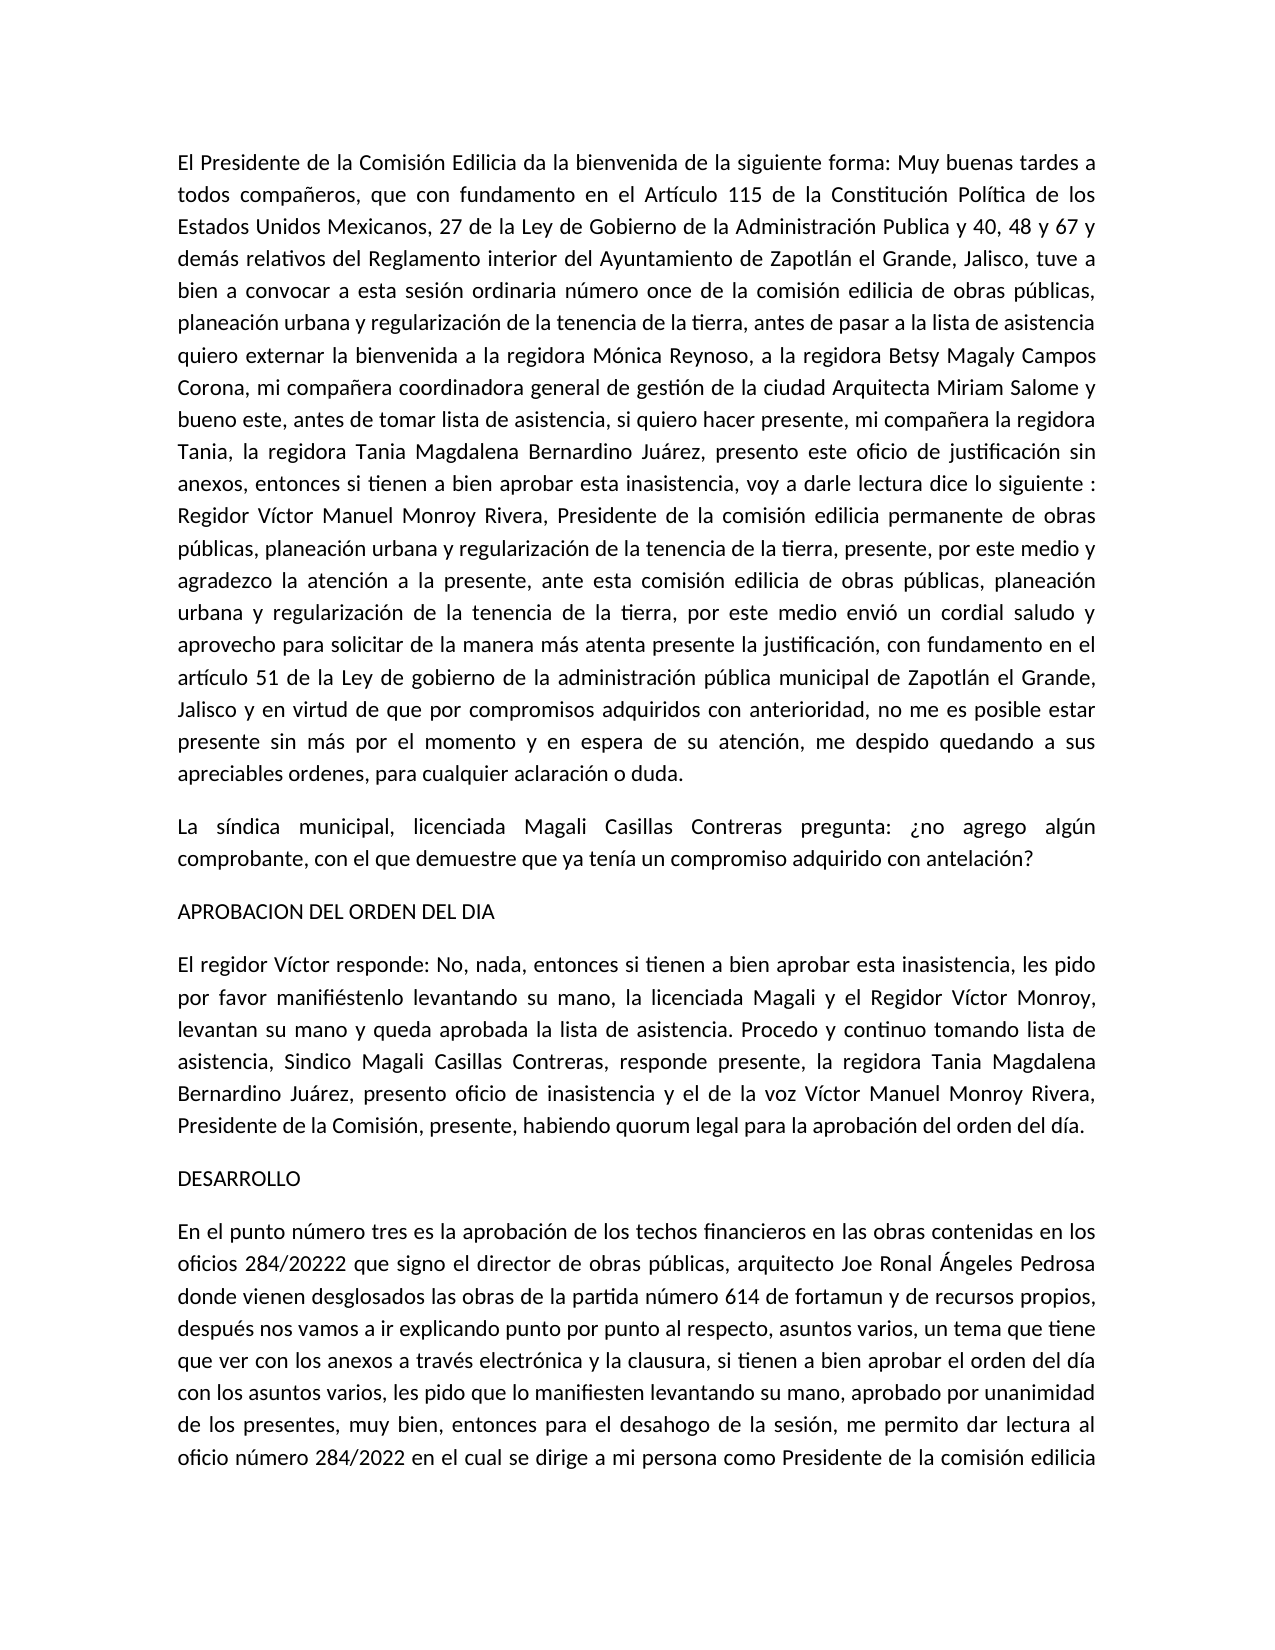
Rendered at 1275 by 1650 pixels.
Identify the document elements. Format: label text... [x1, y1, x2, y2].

text DESARROLLO [177, 1164, 1098, 1192]
text El regidor Víctor responde: No, nada, entonces si tienen a bien aprobar esta inasistencia, les pido por favor manifiéstenlo levantando su mano, la licenciada Magali y el Regidor Víctor Monroy, levantan su mano y queda aprobada la lista de asistencia. Procedo y continuo tomando lista de asistencia, Sindico Magali Casillas Contreras, responde presente, la regidora Tania Magdalena Bernardino Juárez, presento oficio de inasistencia y el de la voz Víctor Manuel Monroy Rivera, Presidente de la Comisión, presente, habiendo quorum legal para la aprobación del orden del día. [177, 950, 1098, 1139]
text La síndica municipal, licenciada Magali Casillas Contreras pregunta: ¿no agrego algún comprobante, con el que demuestre que ya tenía un compromiso adquirido con antelación? [177, 812, 1098, 872]
text El Presidente de la Comisión Edilicia da la bienvenida de la siguiente forma: Muy buenas tardes a todos compañeros, que con fundamento en el Artículo 115 de la Constitución Política de los Estados Unidos Mexicanos, 27 de la Ley de Gobierno de la Administración Publica y 40, 48 y 67 y demás relativos del Reglamento interior del Ayuntamiento de Zapotlán el Grande, Jalisco, tuve a bien a convocar a esta sesión ordinaria número once de la comisión edilicia de obras públicas, planeación urbana y regularización de la tenencia de la tierra, antes de pasar a la lista de asistencia quiero externar la bienvenida a la regidora Mónica Reynoso, a la regidora Betsy Magaly Campos Corona, mi compañera coordinadora general de gestión de la ciudad Arquitecta Miriam Salome y bueno este, antes de tomar lista de asistencia, si quiero hacer presente, mi compañera la regidora Tania, la regidora Tania Magdalena Bernardino Juárez, presento este oficio de justificación sin anexos, entonces si tienen a bien aprobar esta inasistencia, voy a darle lectura dice lo siguiente : Regidor Víctor Manuel Monroy Rivera, Presidente de la comisión edilicia permanente de obras públicas, planeación urbana y regularización de la tenencia de la tierra, presente, por este medio y agradezco la atención a la presente, ante esta comisión edilicia de obras públicas, planeación urbana y regularización de la tenencia de la tierra, por este medio envió un cordial saludo y aprovecho para solicitar de la manera más atenta presente la justificación, con fundamento en el artículo 51 de la Ley de gobierno de la administración pública municipal de Zapotlán el Grande, Jalisco y en virtud de que por compromisos adquiridos con anterioridad, no me es posible estar presente sin más por el momento y en espera de su atención, me despido quedando a sus apreciables ordenes, para cualquier aclaración o duda. [177, 148, 1098, 787]
text APROBACION DEL ORDEN DEL DIA [177, 897, 1098, 925]
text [177, 1217, 1098, 1471]
